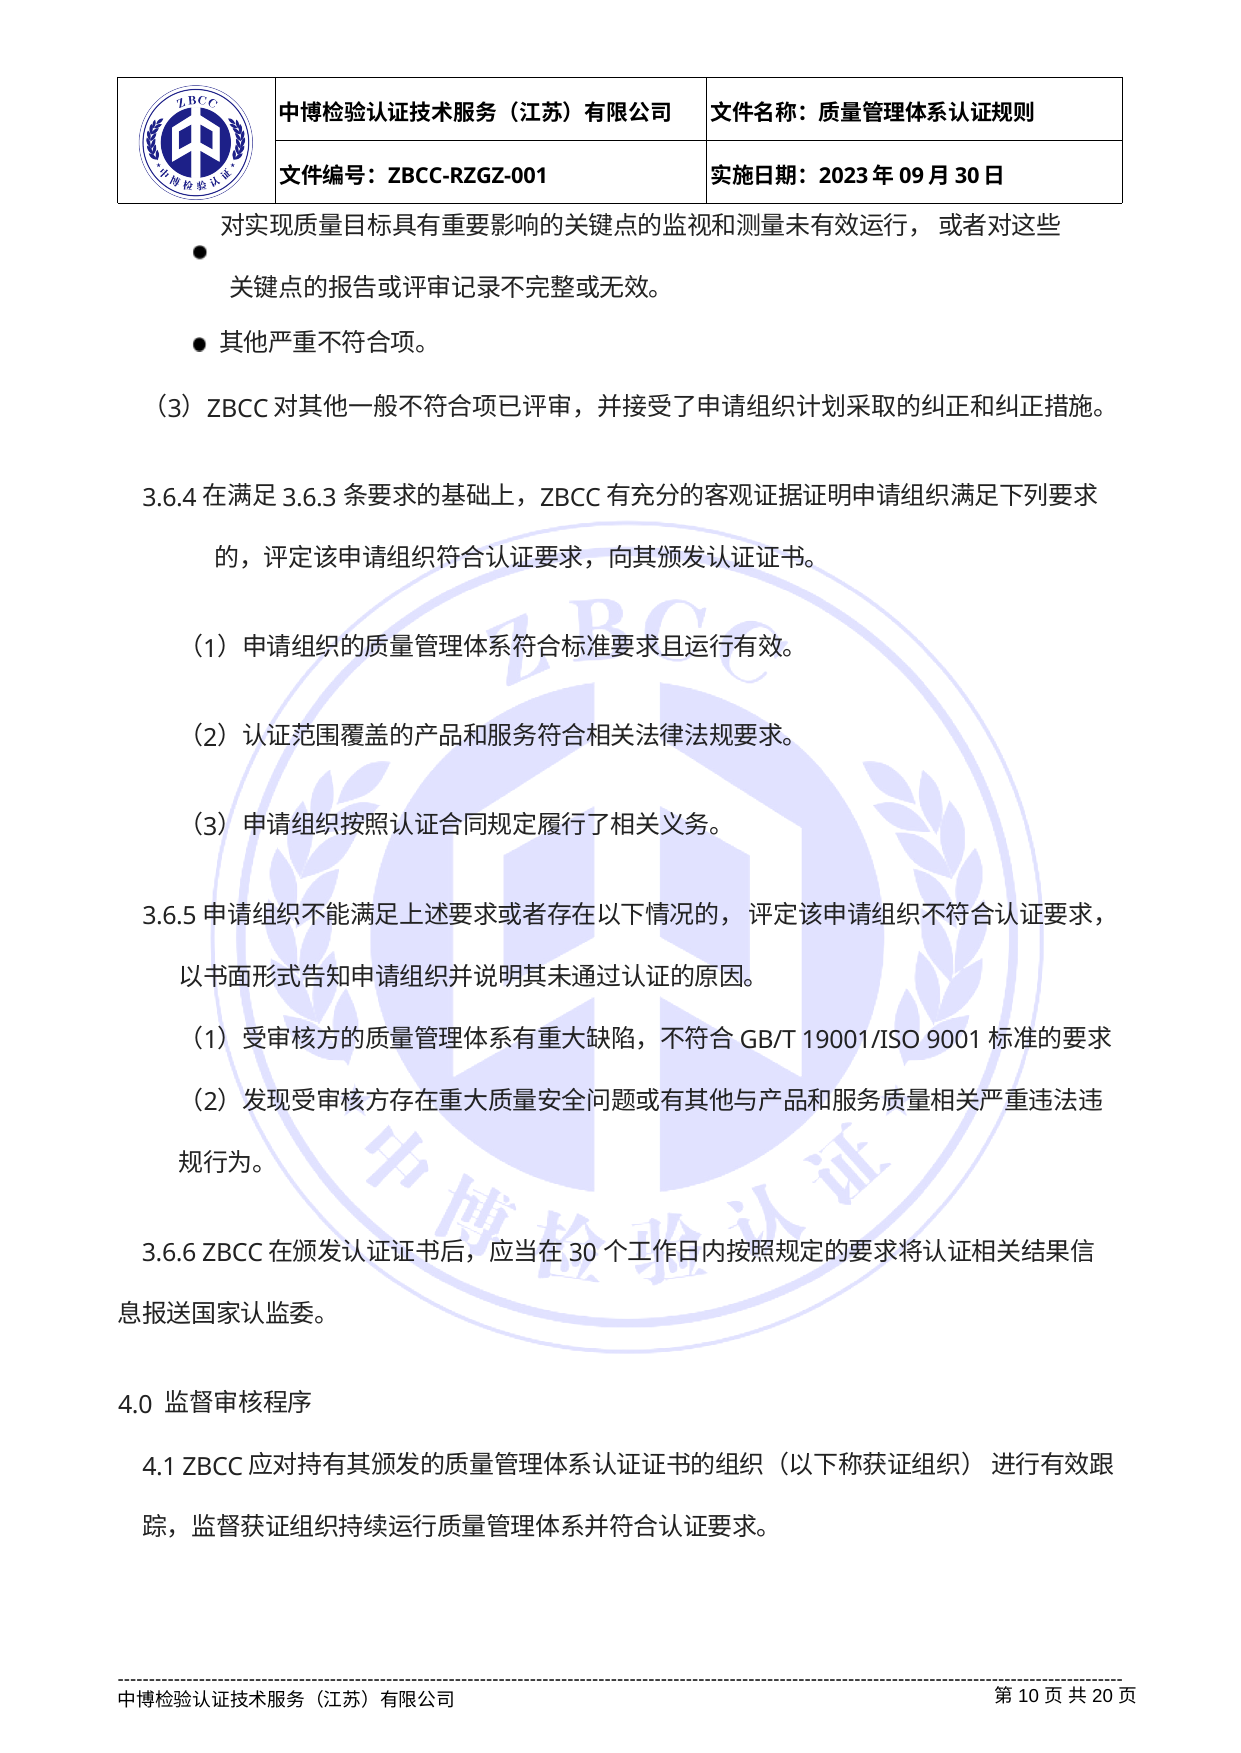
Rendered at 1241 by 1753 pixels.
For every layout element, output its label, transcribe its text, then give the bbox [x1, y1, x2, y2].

text 其他严重不符合项。 [117, 323, 1125, 359]
text （3）ZBCC对其他一般不符合项已评审，并接受了申请组织计划采取的纠正和纠正措施。 [142, 386, 1118, 448]
text 关键点的报告或评审记录不完整或无效。 [169, 268, 1125, 304]
text （2）认证范围覆盖的产品和服务符合相关法律法规要求。 [117, 716, 1118, 778]
picture [192, 337, 207, 352]
picture [192, 245, 208, 261]
picture [126, 84, 264, 201]
text 对实现质量目标具有重要影响的关键点的监视和测量未有效运行， 或者对这些 [117, 206, 1118, 268]
text （1）申请组织的质量管理体系符合标准要求且运行有效。 [117, 627, 1118, 689]
text 4.0 监督审核程序 4.1 ZBCC应对持有其颁发的质量管理体系认证证书的组织（以下称获证组织） 进行有效跟踪，监督获证组织持续运行质量管理体系并符合认证要求。 [118, 1382, 1118, 1568]
text 3.6.6 ZBCC在颁发认证证书后，应当在 30 个工作日内按照规定的要求将认证相关结果信息报送国家认监委。 [117, 1231, 1118, 1355]
text 3.6.4 在满足 3.6.3 条要求的基础上，ZBCC有充分的客观证据证明申请组织满足下列要求的，评定该申请组织符合认证要求，向其颁发认证证书。 [142, 476, 1118, 599]
text 3.6.5 申请组织不能满足上述要求或者存在以下情况的， 评定该申请组织不符合认证要求， 以书面形式告知申请组织并说明其未通过认证的原因。 （1）受审核方的质量管理体系有重大缺陷，不符合 GB/T 19001/ISO 9001 标准的要求 （2）发现受审核方存在重大质量安全问题或有其他与产品和服务质量相关严重违法违规行为。 [142, 894, 1118, 1204]
text （3）申请组织按照认证合同规定履行了相关义务。 [117, 805, 1118, 867]
